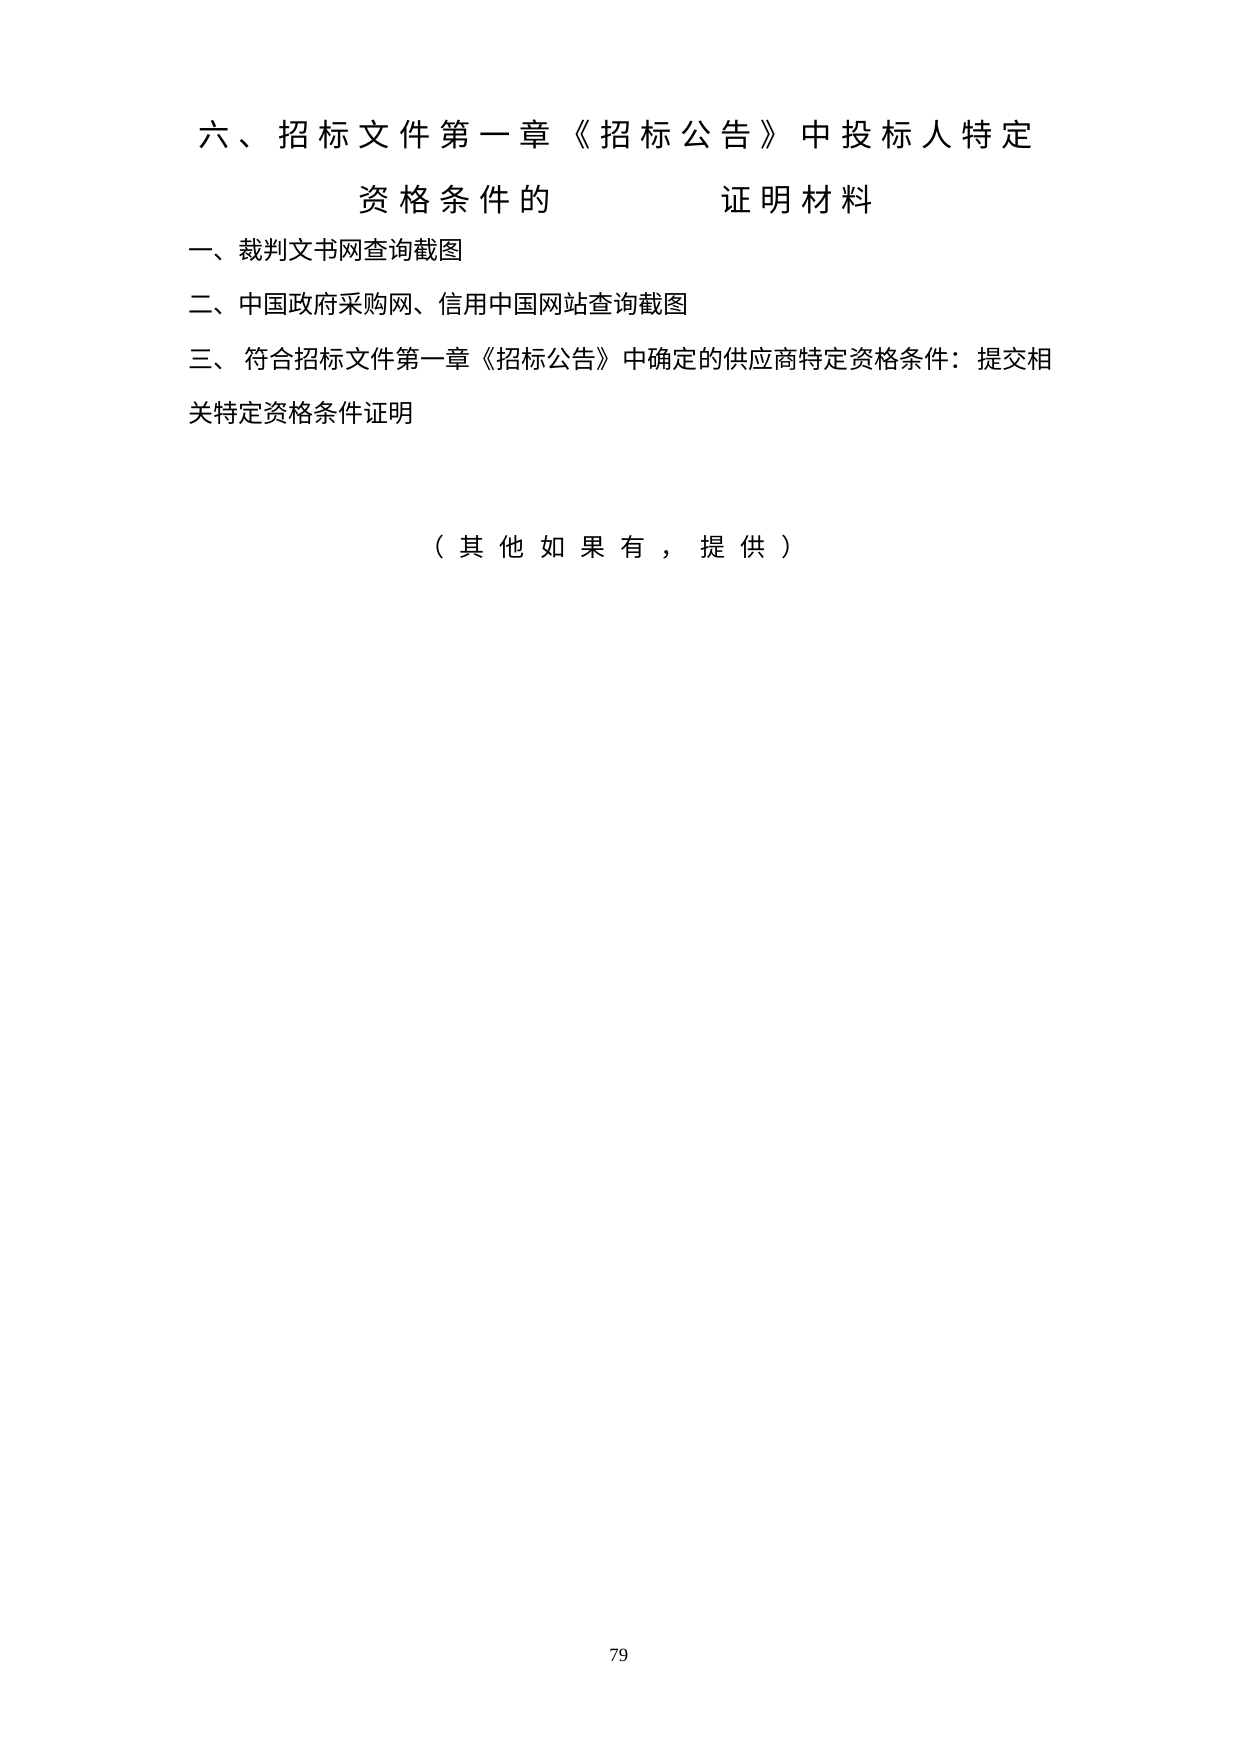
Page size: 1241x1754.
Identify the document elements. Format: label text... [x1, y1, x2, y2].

text （其他如果有，提供） [188, 513, 1052, 578]
text 一、裁判文书网查询截图 [188, 230, 1052, 267]
text 三、 符合招标文件第一章《招标公告》中确定的供应商特定资格条件：提交相关特定资格条件证明 [188, 339, 1052, 430]
text 二、中国政府采购网、信用中国网站查询截图 [188, 285, 1052, 321]
subtitle 招标文件第一章《招标公告》中投标人特定资格条件的 证明材料 [188, 100, 1052, 230]
